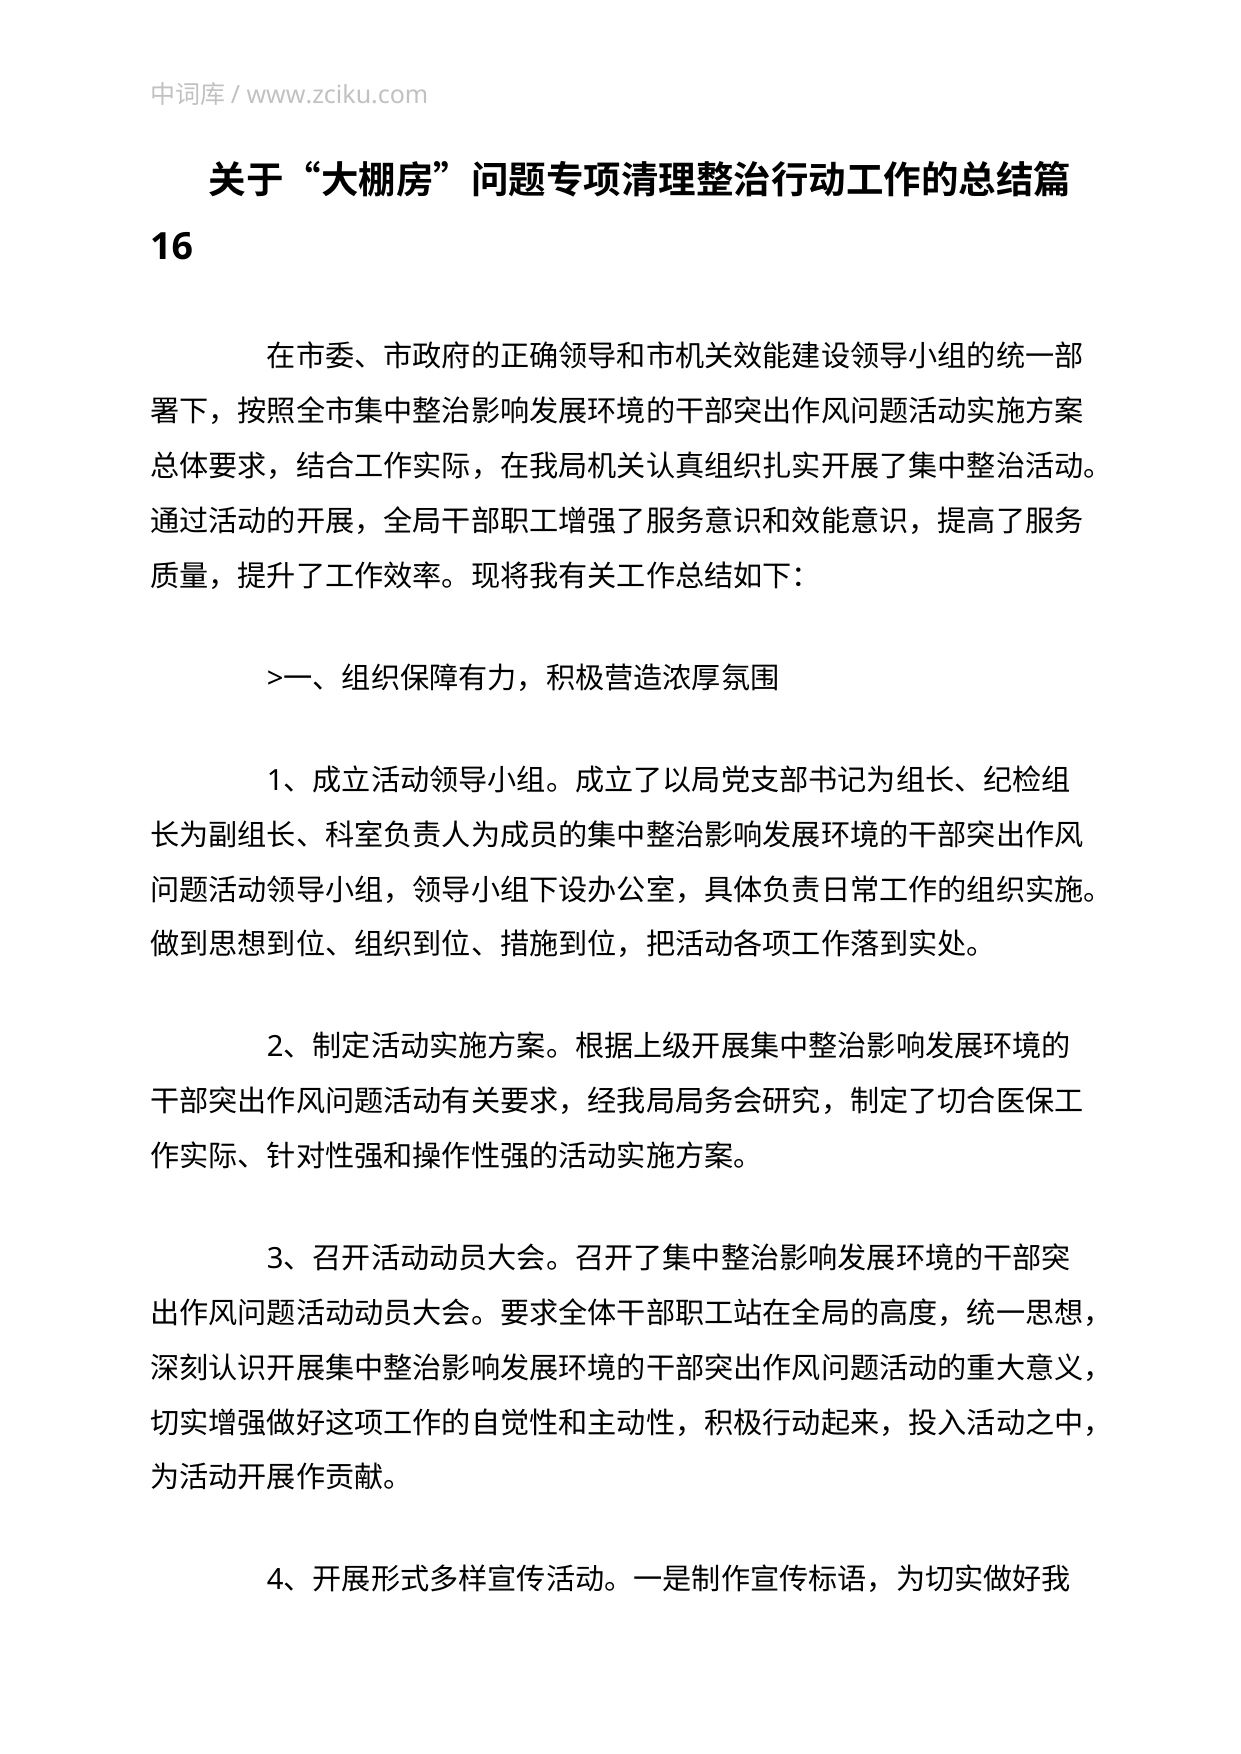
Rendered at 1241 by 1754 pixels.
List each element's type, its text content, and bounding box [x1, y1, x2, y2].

text >一、组织保障有力，积极营造浓厚氛围 [150, 654, 1090, 697]
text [150, 1556, 1090, 1598]
text 3、召开活动动员大会。召开了集中整治影响发展环境的干部突出作风问题活动动员大会。要求全体干部职工站在全局的高度，统一思想，深刻认识开展集中整治影响发展环境的干部突出作风问题活动的重大意义，切实增强做好这项工作的自觉性和主动性，积极行动起来，投入活动之中，为活动开展作贡献。 [150, 1234, 1090, 1496]
text 关于“大棚房”问题专项清理整治行动工作的总结篇16 [150, 150, 1090, 271]
text 1、成立活动领导小组。成立了以局党支部书记为组长、纪检组长为副组长、科室负责人为成员的集中整治影响发展环境的干部突出作风问题活动领导小组，领导小组下设办公室，具体负责日常工作的组织实施。做到思想到位、组织到位、措施到位，把活动各项工作落到实处。 [150, 756, 1090, 963]
text 在市委、市政府的正确领导和市机关效能建设领导小组的统一部署下，按照全市集中整治影响发展环境的干部突出作风问题活动实施方案总体要求，结合工作实际，在我局机关认真组织扎实开展了集中整治活动。通过活动的开展，全局干部职工增强了服务意识和效能意识，提高了服务质量，提升了工作效率。现将我有关工作总结如下： [150, 333, 1090, 595]
text 2、制定活动实施方案。根据上级开展集中整治影响发展环境的干部突出作风问题活动有关要求，经我局局务会研究，制定了切合医保工作实际、针对性强和操作性强的活动实施方案。 [150, 1023, 1090, 1175]
